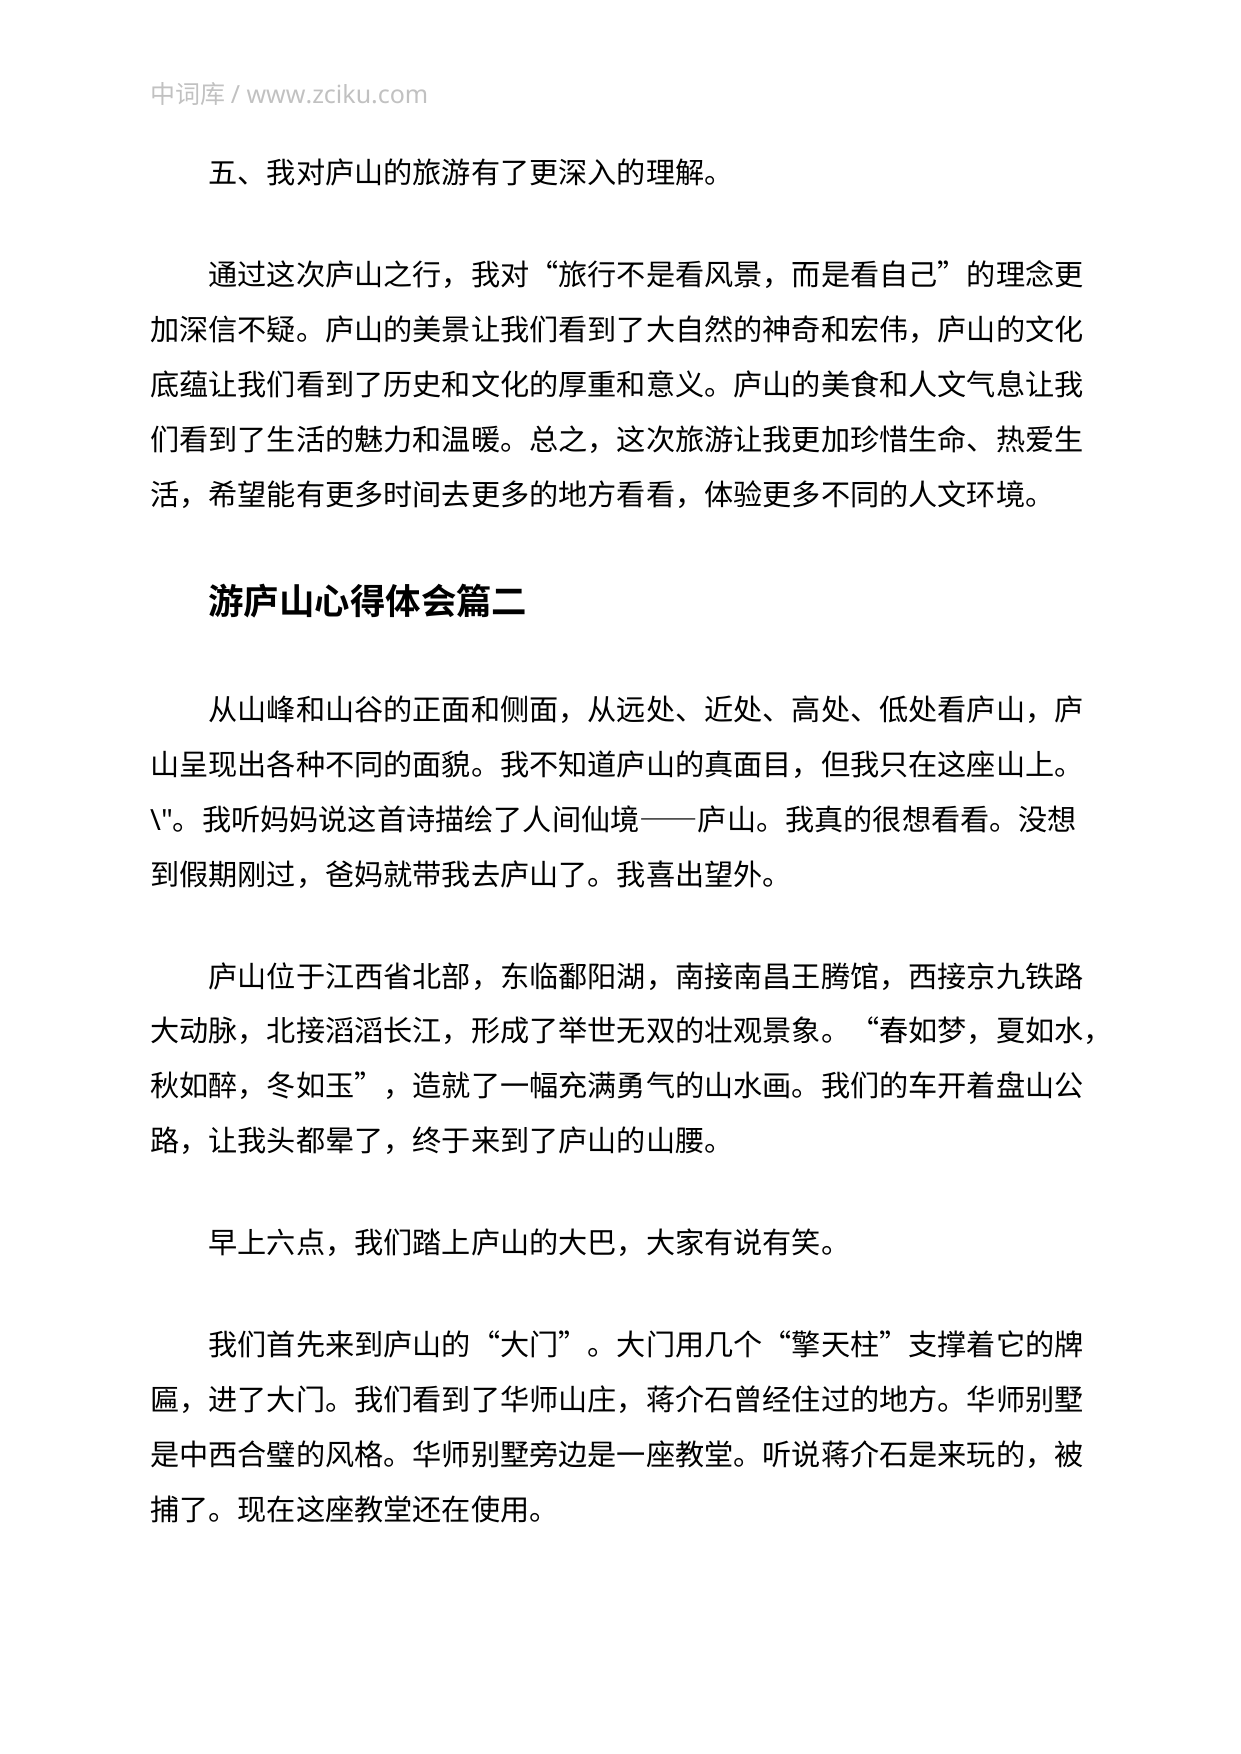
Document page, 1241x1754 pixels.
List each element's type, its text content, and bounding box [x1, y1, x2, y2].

text 通过这次庐山之行，我对“旅行不是看风景，而是看自己”的理念更加深信不疑。庐山的美景让我们看到了大自然的神奇和宏伟，庐山的文化底蕴让我们看到了历史和文化的厚重和意义。庐山的美食和人文气息让我们看到了生活的魅力和温暖。总之，这次旅游让我更加珍惜生命、热爱生活，希望能有更多时间去更多的地方看看，体验更多不同的人文环境。 [150, 252, 1090, 514]
text 五、我对庐山的旅游有了更深入的理解。 [150, 150, 1090, 192]
text 庐山位于江西省北部，东临鄱阳湖，南接南昌王腾馆，西接京九铁路大动脉，北接滔滔长江，形成了举世无双的壮观景象。“春如梦，夏如水，秋如醉，冬如玉”，造就了一幅充满勇气的山水画。我们的车开着盘山公路，让我头都晕了，终于来到了庐山的山腰。 [150, 953, 1090, 1160]
text 游庐山心得体会篇二 [150, 573, 1090, 624]
text 早上六点，我们踏上庐山的大巴，大家有说有笑。 [150, 1219, 1090, 1262]
text 从山峰和山谷的正面和侧面，从远处、近处、高处、低处看庐山，庐山呈现出各种不同的面貌。我不知道庐山的真面目，但我只在这座山上。\"。我听妈妈说这首诗描绘了人间仙境——庐山。我真的很想看看。没想到假期刚过，爸妈就带我去庐山了。我喜出望外。 [150, 687, 1090, 894]
text 我们首先来到庐山的“大门”。大门用几个“擎天柱”支撑着它的牌匾，进了大门。我们看到了华师山庄，蒋介石曾经住过的地方。华师别墅是中西合璧的风格。华师别墅旁边是一座教堂。听说蒋介石是来玩的，被捕了。现在这座教堂还在使用。 [150, 1321, 1090, 1528]
